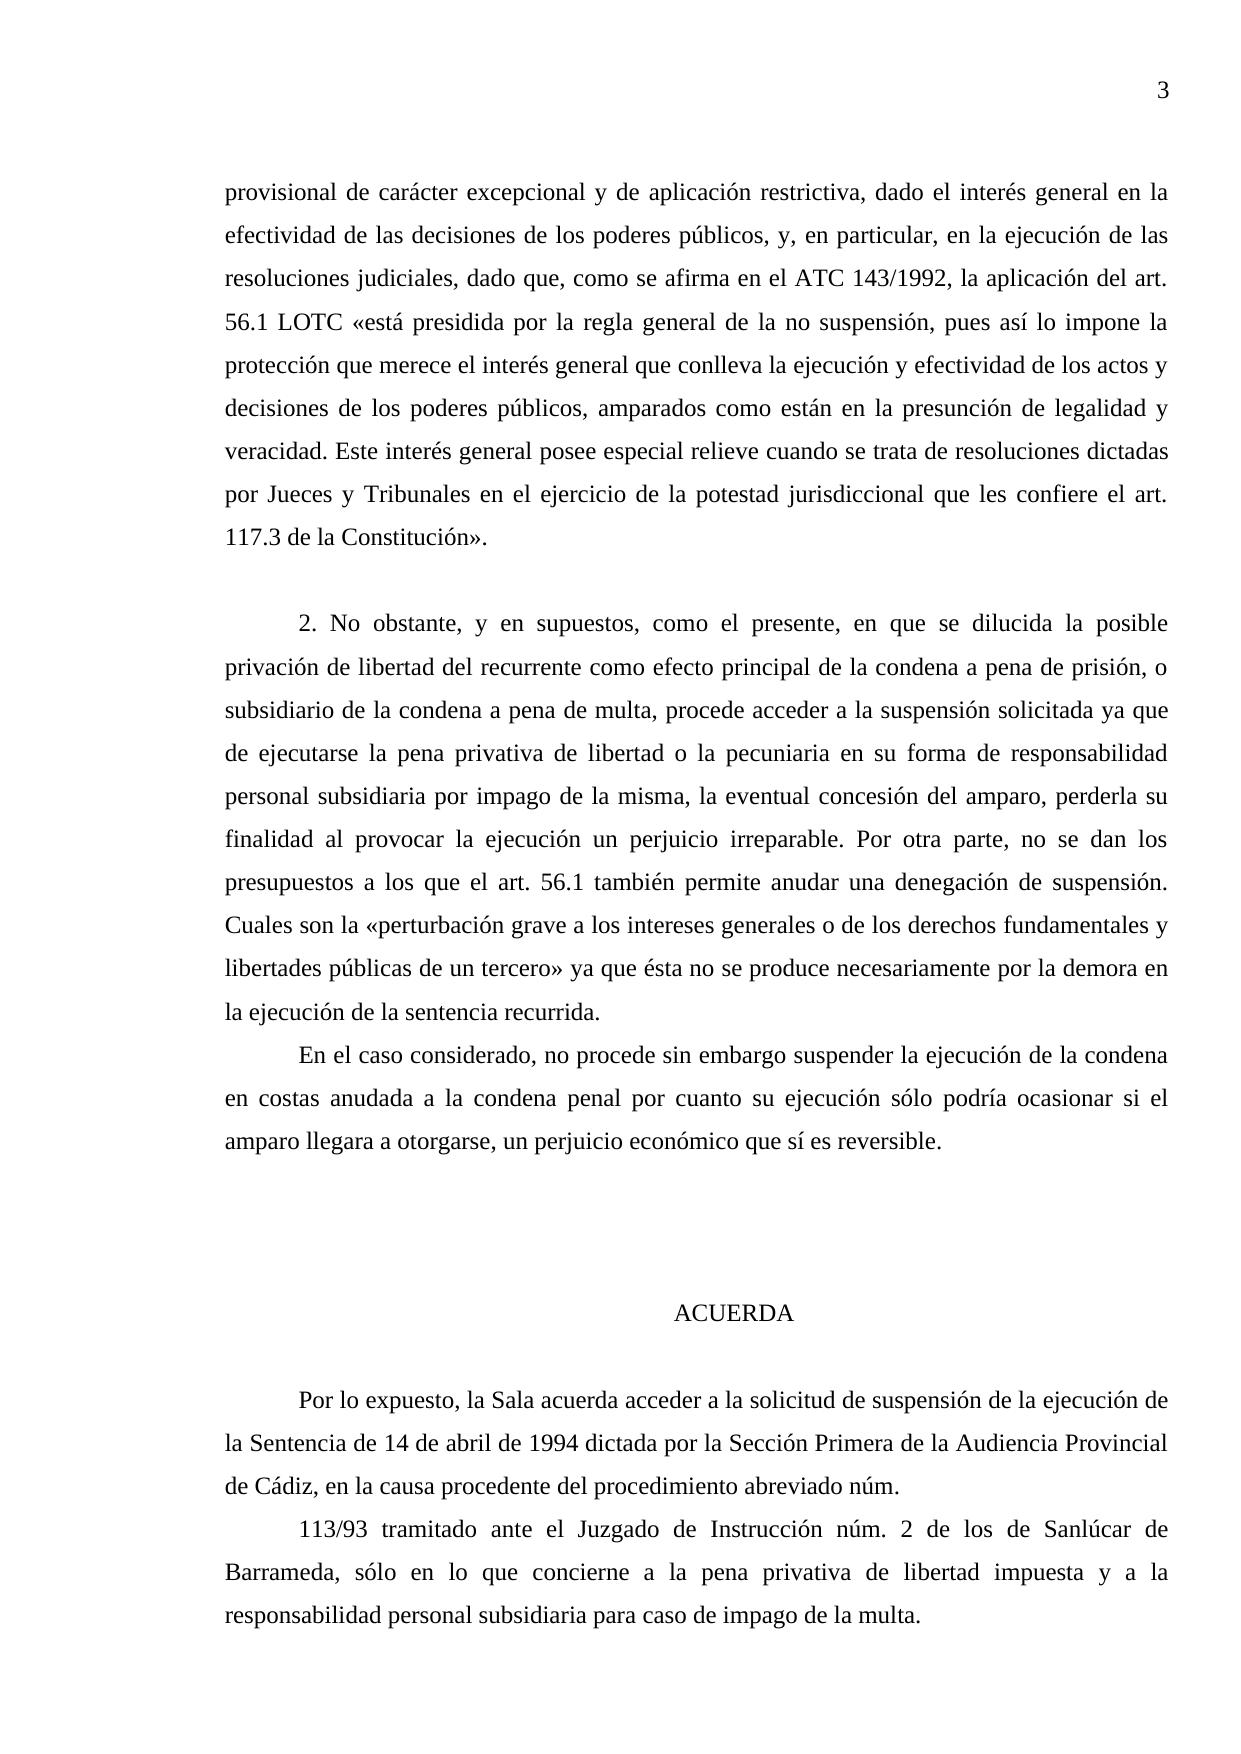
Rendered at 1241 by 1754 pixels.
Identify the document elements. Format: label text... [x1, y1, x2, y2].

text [224, 177, 1169, 551]
text En el caso considerado, no procede sin embargo suspender la ejecución de la condena en costas anudada a la condena penal por cuanto su ejecución sólo podría ocasionar si el amparo llegara a otorgarse, un perjuicio económico que sí es reversible. [224, 1040, 1169, 1155]
text ACUERDA [224, 1298, 1169, 1327]
text Por lo expuesto, la Sala acuerda acceder a la solicitud de suspensión de la ejecución de la Sentencia de 14 de abril de 1994 dictada por la Sección Primera de la Audiencia Provincial de Cádiz, en la causa procedente del procedimiento abreviado núm. [224, 1385, 1169, 1500]
text 2. No obstante, y en supuestos, como el presente, en que se dilucida la posible privación de libertad del recurrente como efecto principal de la condena a pena de prisión, o subsidiario de la condena a pena de multa, procede acceder a la suspensión solicitada ya que de ejecutarse la pena privativa de libertad o la pecuniaria en su forma de responsabilidad personal subsidiaria por impago de la misma, la eventual concesión del amparo, perderla su finalidad al provocar la ejecución un perjuicio irreparable. Por otra parte, no se dan los presupuestos a los que el art. 56.1 también permite anudar una denegación de suspensión. Cuales son la «perturbación grave a los intereses generales o de los derechos fundamentales y libertades públicas de un tercero» ya que ésta no se produce necesariamente por la demora en la ejecución de la sentencia recurrida. [224, 608, 1169, 1025]
text 113/93 tramitado ante el Juzgado de Instrucción núm. 2 de los de Sanlúcar de Barrameda, sólo en lo que concierne a la pena privativa de libertad impuesta y a la responsabilidad personal subsidiaria para caso de impago de la multa. [224, 1514, 1169, 1629]
